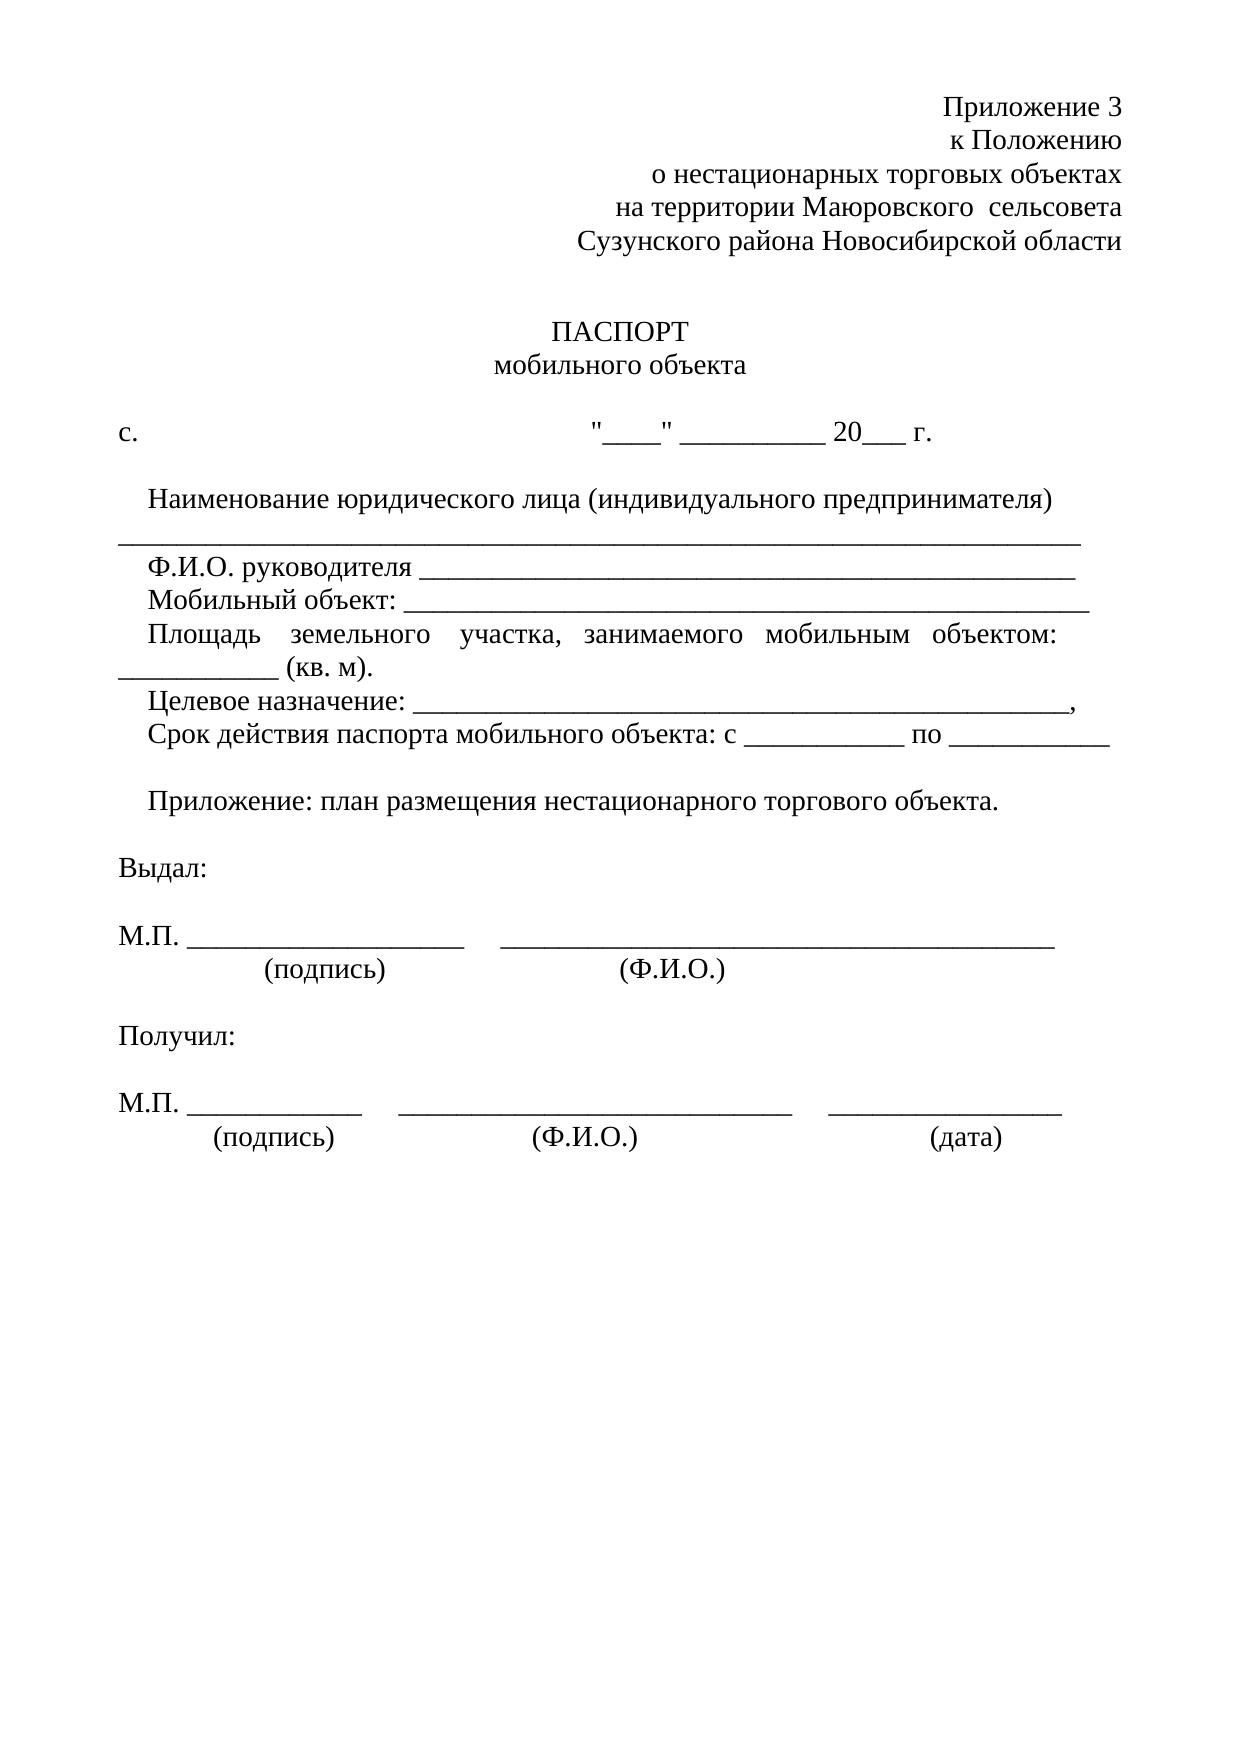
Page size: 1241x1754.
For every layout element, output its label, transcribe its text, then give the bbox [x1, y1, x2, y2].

text Приложение: план размещения нестационарного торгового объекта. [118, 783, 1122, 817]
text на территории Маюровского сельсовета [118, 189, 1122, 223]
text Ф.И.О. руководителя _____________________________________________ [118, 549, 1122, 582]
text к Положению [118, 122, 1122, 156]
text Площадь земельного участка, занимаемого мобильным объектом: [118, 616, 1122, 649]
text Целевое назначение: _____________________________________________, [118, 683, 1122, 716]
text М.П. ____________ ___________________________ ________________ [118, 1085, 1122, 1119]
text Сузунского района Новосибирской области [118, 223, 1122, 256]
text Выдал: [118, 851, 1122, 884]
text Мобильный объект: _______________________________________________ [118, 582, 1122, 616]
text мобильного объекта [118, 347, 1122, 381]
text М.П. ___________________ ______________________________________ [118, 918, 1122, 951]
text (подпись) (Ф.И.О.) (дата) [118, 1119, 1122, 1152]
text (подпись) (Ф.И.О.) [118, 951, 1122, 985]
text __________________________________________________________________ [118, 515, 1122, 549]
text с. "____" __________ 20___ г. [118, 414, 1122, 448]
text Наименование юридического лица (индивидуального предпринимателя) [118, 482, 1122, 515]
text Приложение 3 [118, 89, 1122, 122]
text ___________ (кв. м). [118, 649, 1122, 683]
text о нестационарных торговых объектах [118, 156, 1122, 189]
text ПАСПОРТ [118, 314, 1122, 347]
text Получил: [118, 1018, 1122, 1052]
text Срок действия паспорта мобильного объекта: с ___________ по ___________ [118, 716, 1122, 750]
